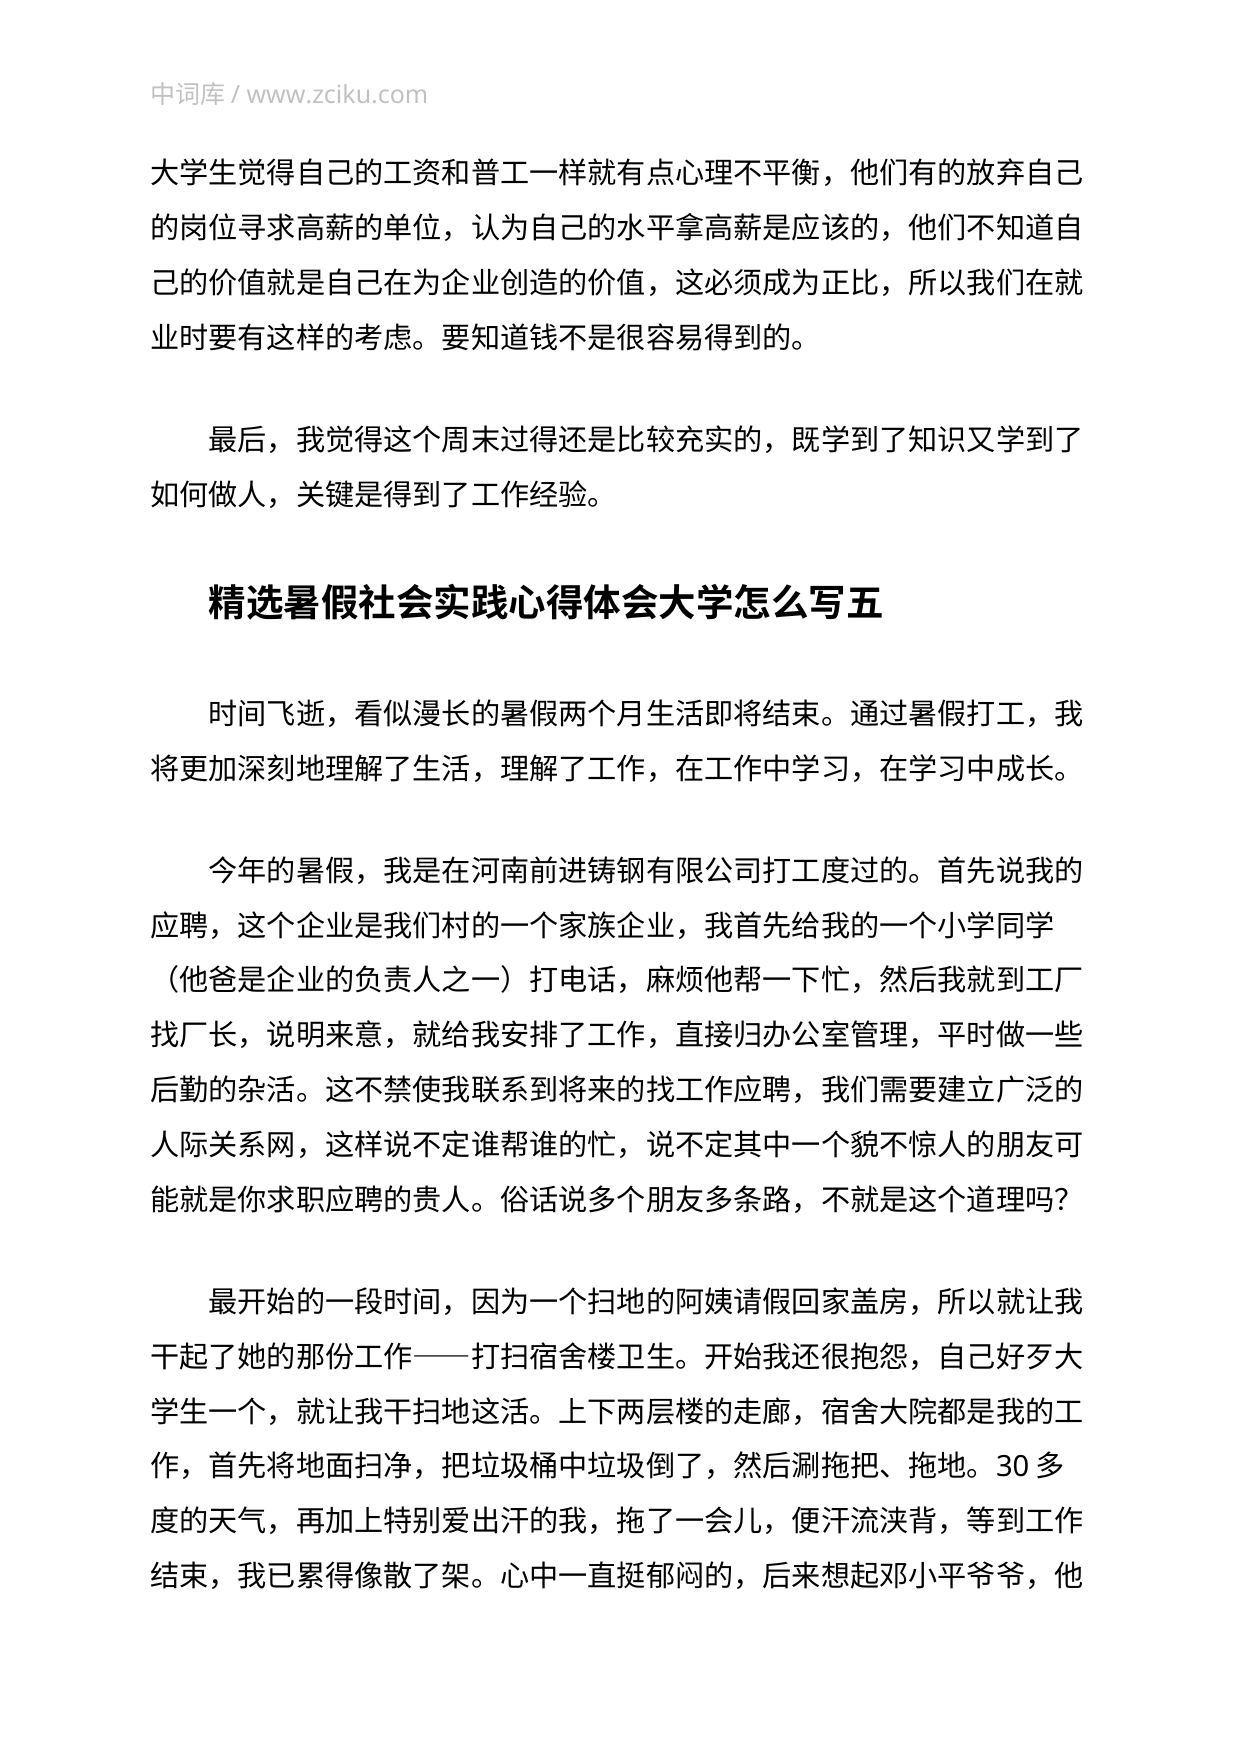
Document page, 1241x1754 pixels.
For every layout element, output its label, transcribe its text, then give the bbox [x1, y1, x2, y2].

text 今年的暑假，我是在河南前进铸钢有限公司打工度过的。首先说我的应聘，这个企业是我们村的一个家族企业，我首先给我的一个小学同学（他爸是企业的负责人之一）打电话，麻烦他帮一下忙，然后我就到工厂找厂长，说明来意，就给我安排了工作，直接归办公室管理，平时做一些后勤的杂活。这不禁使我联系到将来的找工作应聘，我们需要建立广泛的人际关系网，这样说不定谁帮谁的忙，说不定其中一个貌不惊人的朋友可能就是你求职应聘的贵人。俗话说多个朋友多条路，不就是这个道理吗？ [150, 847, 1090, 1219]
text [150, 1278, 1090, 1595]
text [150, 150, 1090, 357]
text 精选暑假社会实践心得体会大学怎么写五 [150, 573, 1090, 627]
text 时间飞逝，看似漫长的暑假两个月生活即将结束。通过暑假打工，我将更加深刻地理解了生活，理解了工作，在工作中学习，在学习中成长。 [150, 691, 1090, 788]
text 最后，我觉得这个周末过得还是比较充实的，既学到了知识又学到了如何做人，关键是得到了工作经验。 [150, 416, 1090, 514]
